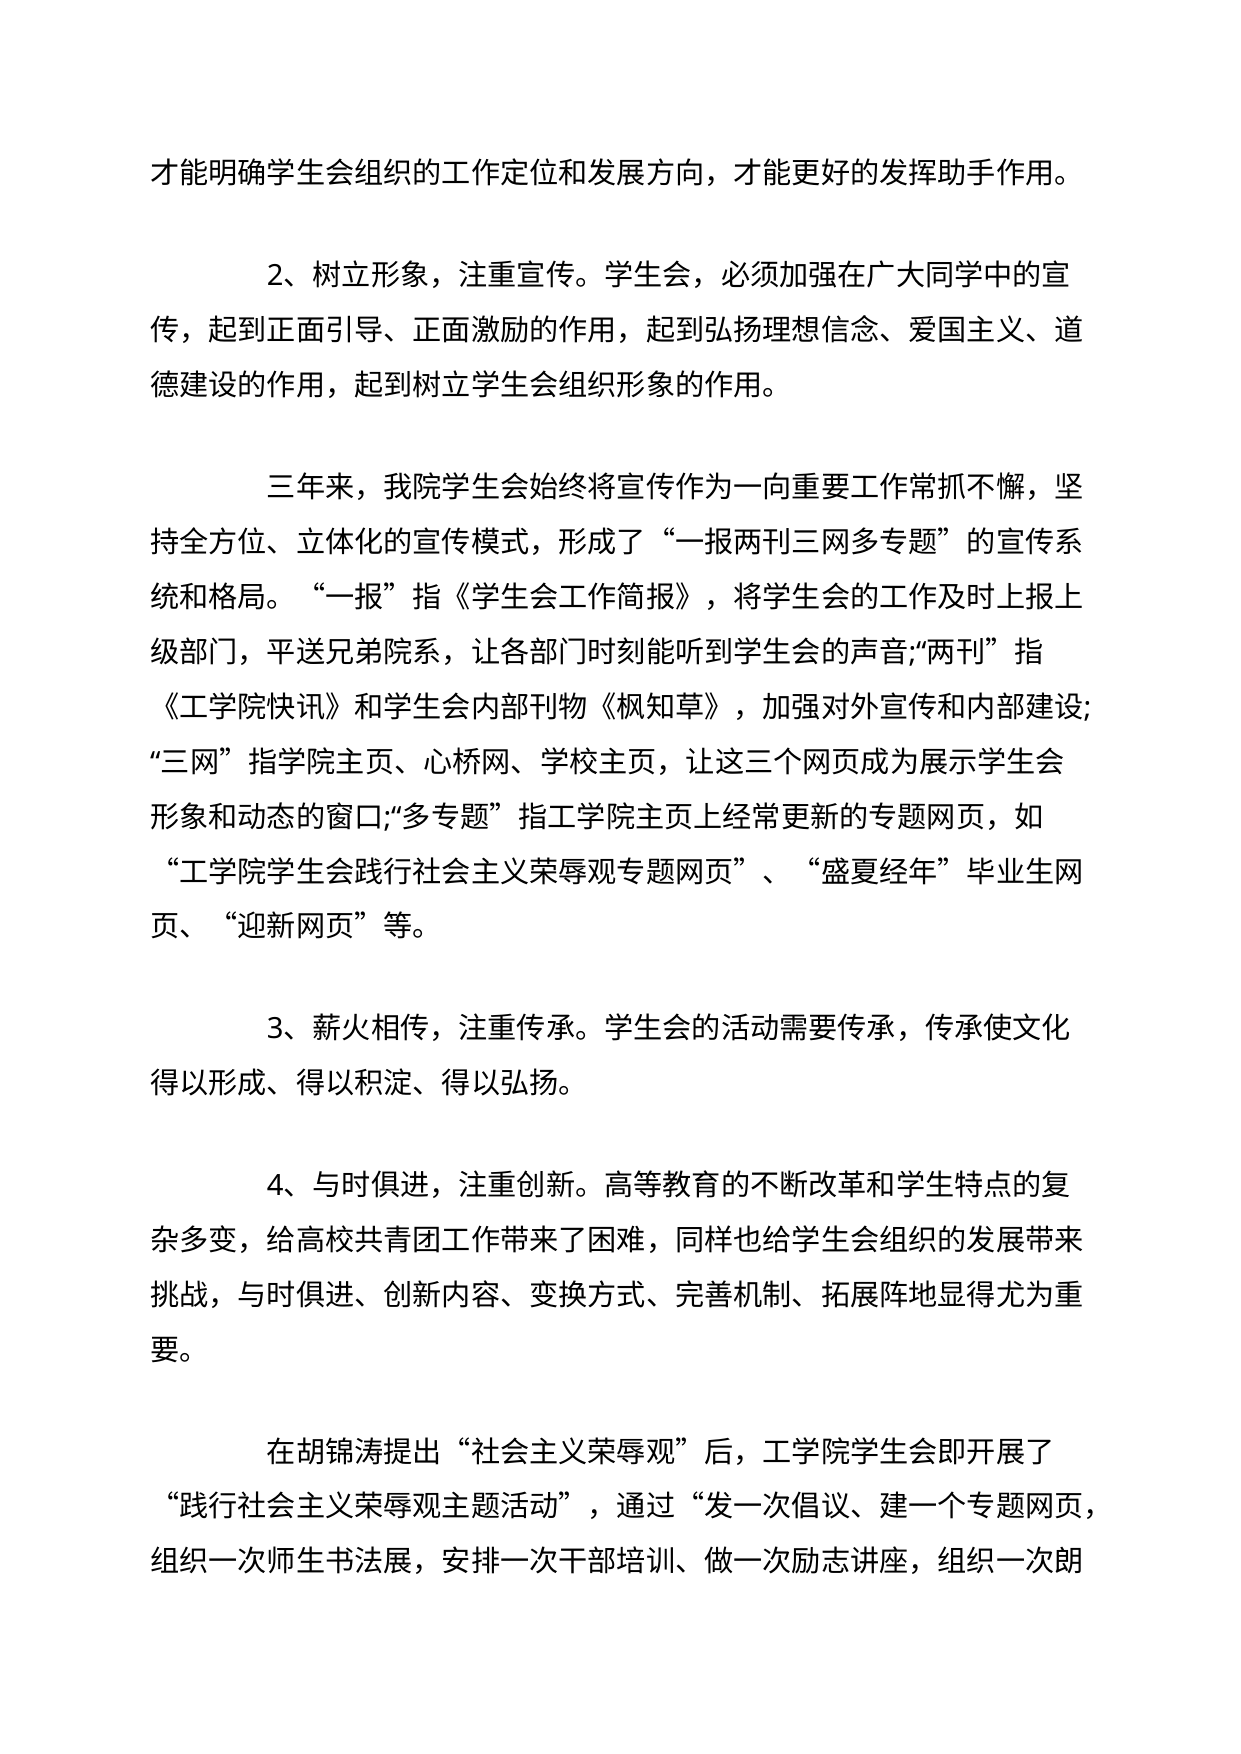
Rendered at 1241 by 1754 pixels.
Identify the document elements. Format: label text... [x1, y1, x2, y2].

text 4、与时俱进，注重创新。高等教育的不断改革和学生特点的复杂多变，给高校共青团工作带来了困难，同样也给学生会组织的发展带来挑战，与时俱进、创新内容、变换方式、完善机制、拓展阵地显得尤为重要。 [150, 1162, 1090, 1369]
text 2、树立形象，注重宣传。学生会，必须加强在广大同学中的宣传，起到正面引导、正面激励的作用，起到弘扬理想信念、爱国主义、道德建设的作用，起到树立学生会组织形象的作用。 [150, 252, 1090, 404]
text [150, 1428, 1090, 1580]
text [150, 150, 1090, 192]
text 3、薪火相传，注重传承。学生会的活动需要传承，传承使文化得以形成、得以积淀、得以弘扬。 [150, 1005, 1090, 1102]
text 三年来，我院学生会始终将宣传作为一向重要工作常抓不懈，坚持全方位、立体化的宣传模式，形成了“一报两刊三网多专题”的宣传系统和格局。“一报”指《学生会工作简报》，将学生会的工作及时上报上级部门，平送兄弟院系，让各部门时刻能听到学生会的声音;“两刊”指《工学院快讯》和学生会内部刊物《枫知草》，加强对外宣传和内部建设;“三网”指学院主页、心桥网、学校主页，让这三个网页成为展示学生会形象和动态的窗口;“多专题”指工学院主页上经常更新的专题网页，如“工学院学生会践行社会主义荣辱观专题网页”、“盛夏经年”毕业生网页、“迎新网页”等。 [150, 463, 1090, 945]
